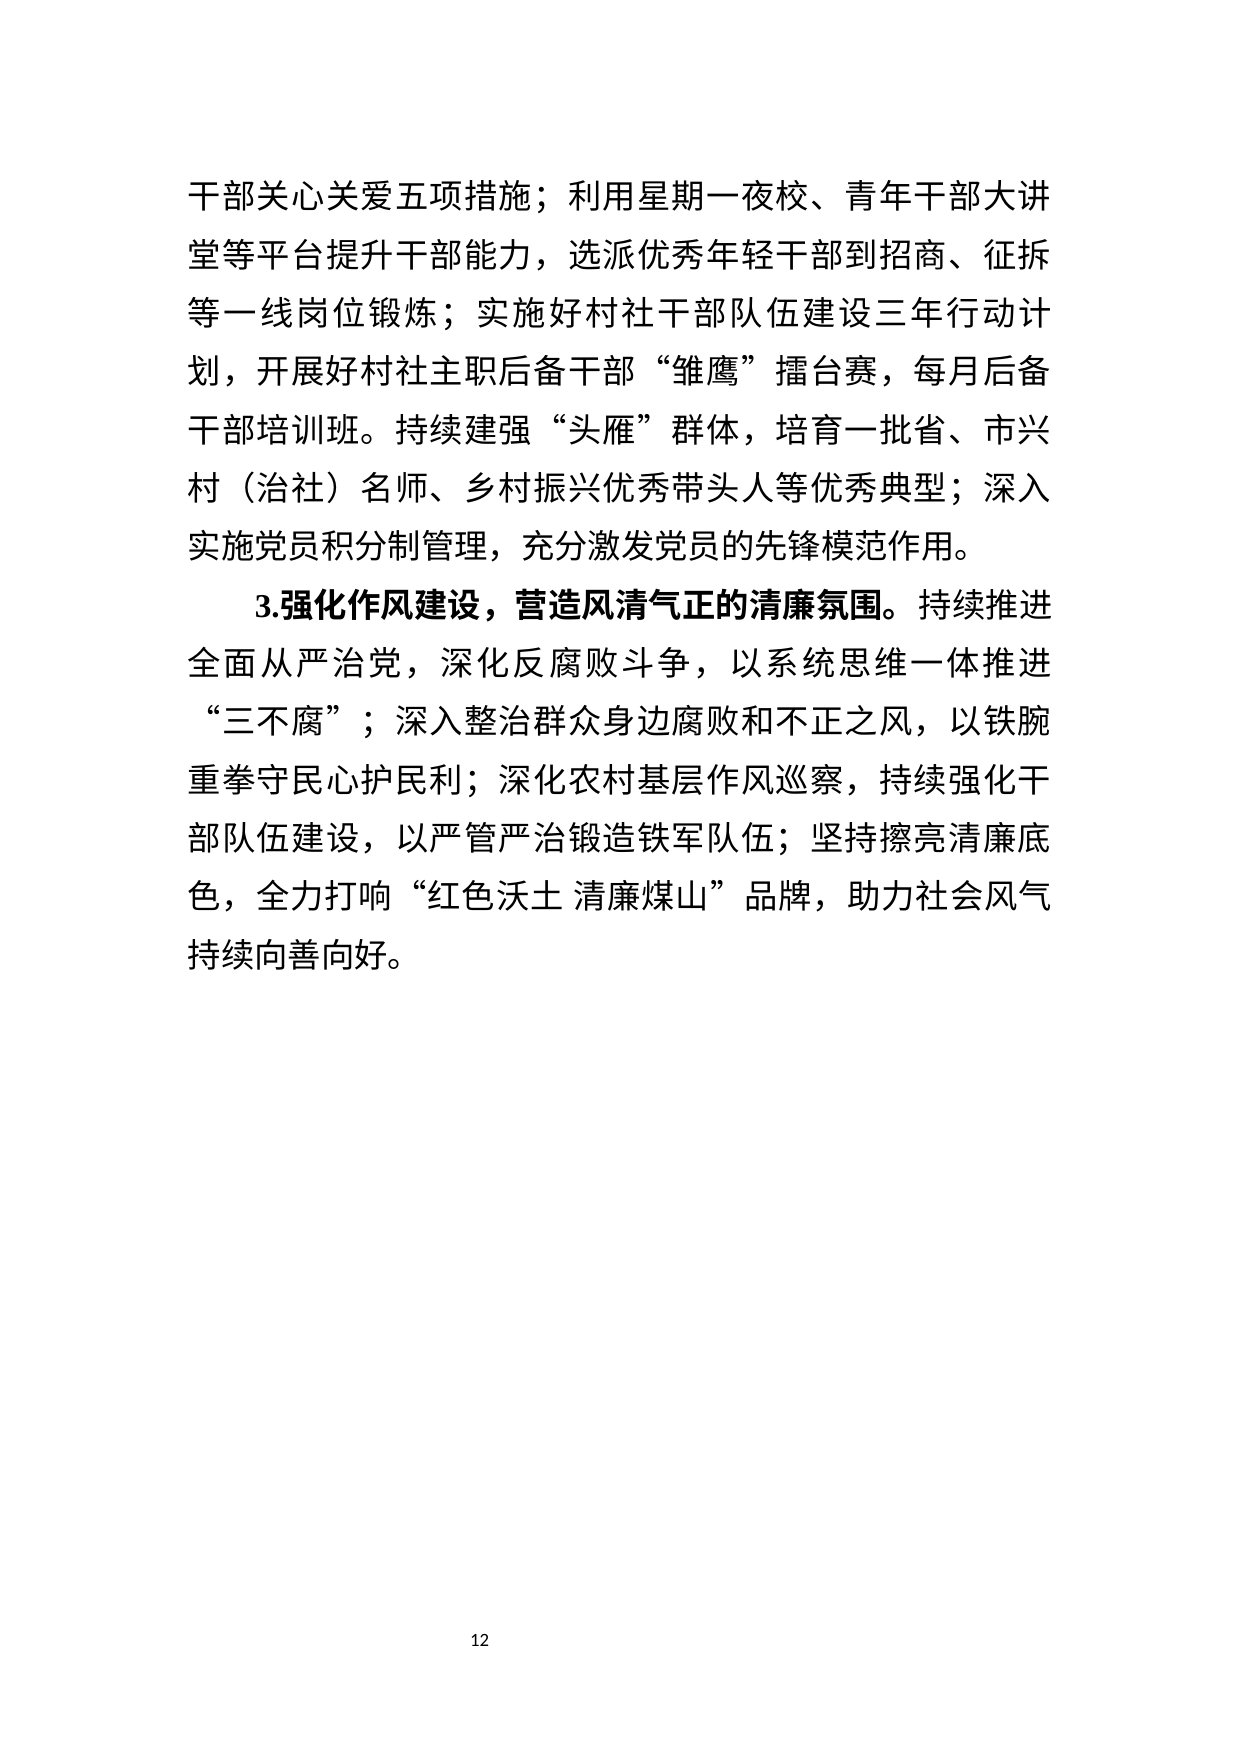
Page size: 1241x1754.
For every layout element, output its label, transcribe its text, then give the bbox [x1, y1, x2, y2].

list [187, 162, 1053, 570]
list 3.强化作风建设，营造风清气正的清廉氛围。持续推进全面从严治党，深化反腐败斗争，以系统思维一体推进“三不腐”；深入整治群众身边腐败和不正之风，以铁腕重拳守民心护民利；深化农村基层作风巡察，持续强化干部队伍建设，以严管严治锻造铁军队伍；坚持擦亮清廉底色，全力打响“红色沃土 清廉煤山”品牌，助力社会风气持续向善向好。 [187, 570, 1053, 1044]
